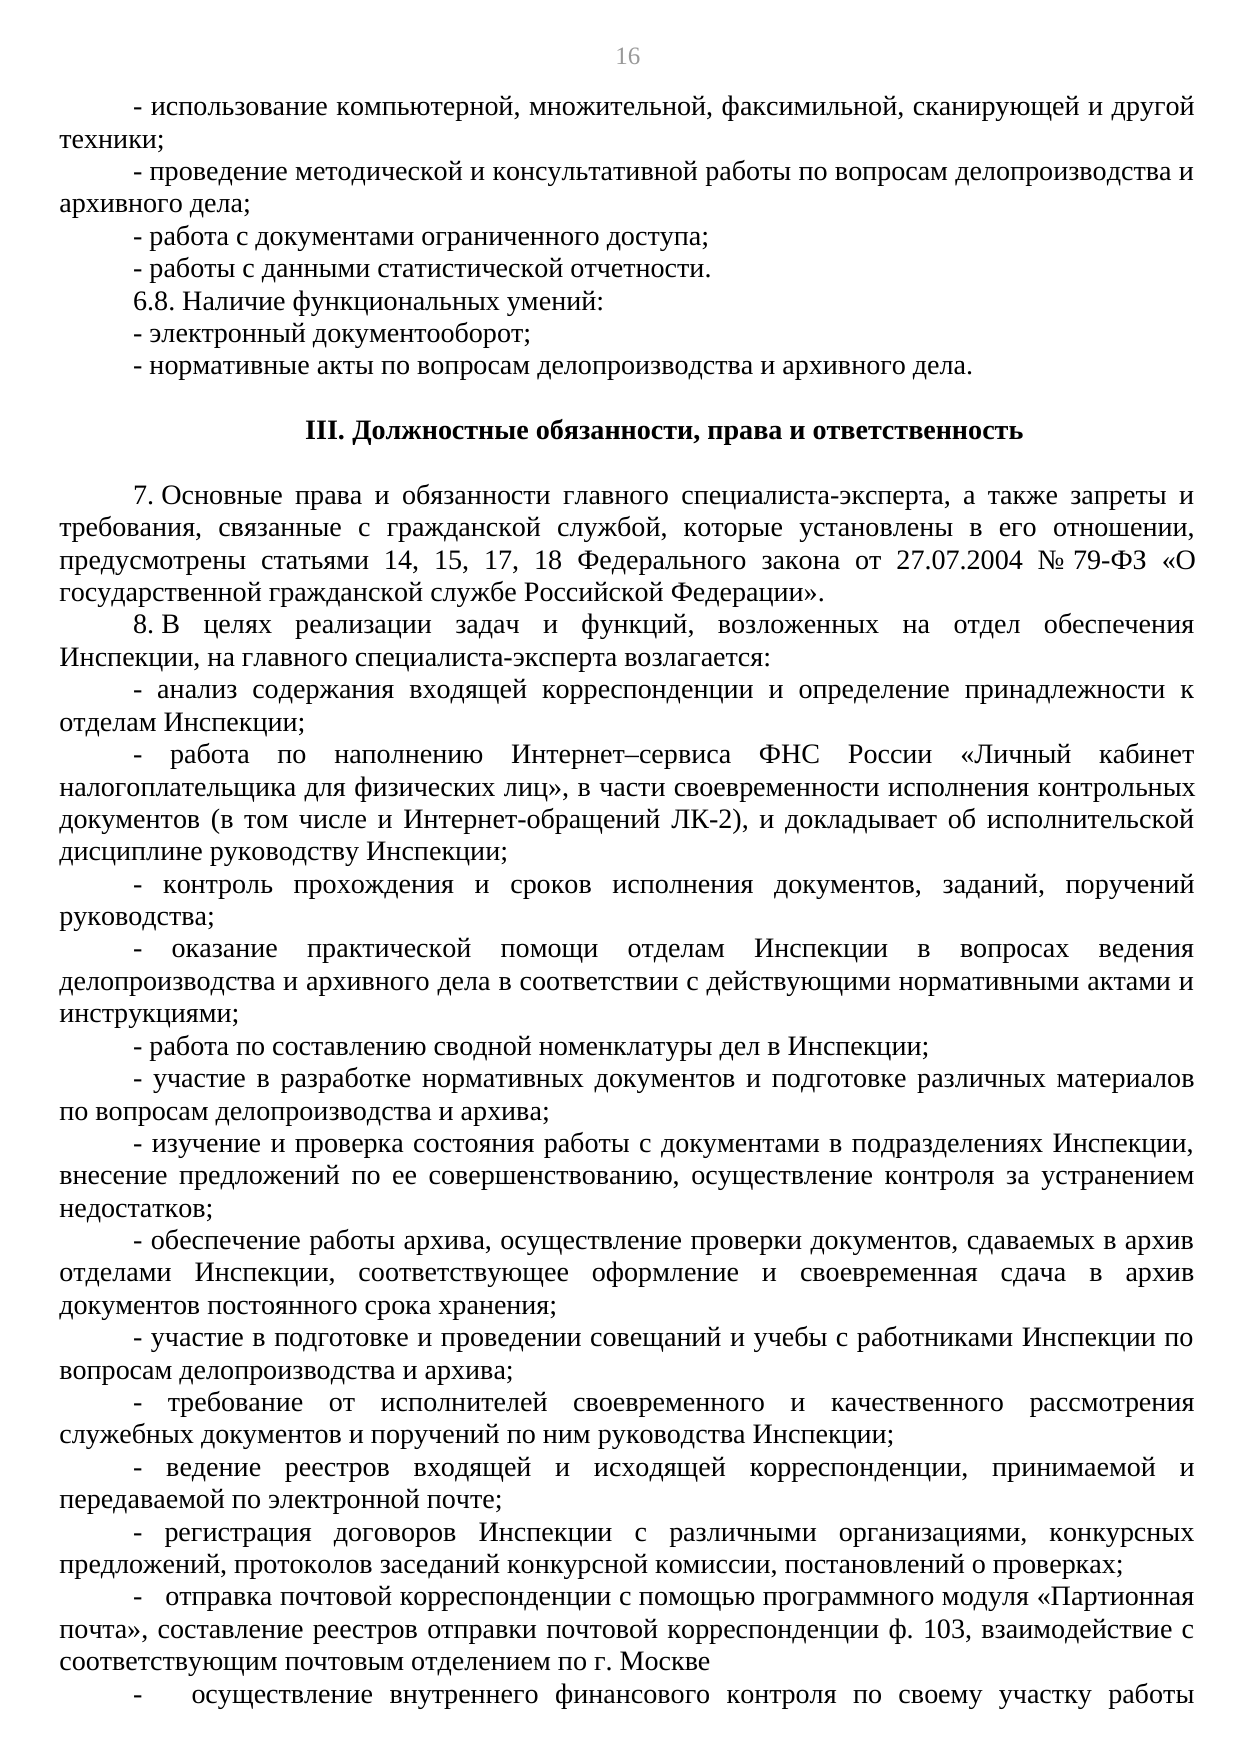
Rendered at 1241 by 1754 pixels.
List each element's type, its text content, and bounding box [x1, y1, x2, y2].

text - проведение методической и консультативной работы по вопросам делопроизводства и архивного дела; [59, 154, 1196, 219]
text - требование от исполнителей своевременного и качественного рассмотрения служебных документов и поручений по ним руководства Инспекции; [59, 1385, 1196, 1450]
text - участие в разработке нормативных документов и подготовке различных материалов по вопросам делопроизводства и архива; [59, 1061, 1196, 1126]
text 7. Основные права и обязанности главного специалиста-эксперта, а также запреты и требования, связанные с гражданской службой, которые установлены в его отношении, предусмотрены статьями 14, 15, 17, 18 Федерального закона от 27.07.2004 № 79-ФЗ «О государственной гражданской службе Российской Федерации». [59, 478, 1196, 608]
text - анализ содержания входящей корреспонденции и определение принадлежности к отделам Инспекции; [59, 672, 1196, 737]
text - работы с данными статистической отчетности. [59, 251, 1196, 284]
text - отправка почтовой корреспонденции с помощью программного модуля «Партионная почта», составление реестров отправки почтовой корреспонденции ф. 103, взаимодействие с соответствующим почтовым отделением по г. Москве [59, 1579, 1196, 1677]
text - участие в подготовке и проведении совещаний и учебы с работниками Инспекции по вопросам делопроизводства и архива; [59, 1320, 1196, 1385]
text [59, 1677, 1196, 1709]
text - оказание практической помощи отделам Инспекции в вопросах ведения делопроизводства и архивного дела в соответствии с действующими нормативными актами и инструкциями; [59, 932, 1196, 1029]
text - регистрация договоров Инспекции с различными организациями, конкурсных предложений, протоколов заседаний конкурсной комиссии, постановлений о проверках; [59, 1515, 1196, 1579]
text - обеспечение работы архива, осуществление проверки документов, сдаваемых в архив отделами Инспекции, соответствующее оформление и своевременная сдача в архив документов постоянного срока хранения; [59, 1223, 1196, 1320]
text - работа с документами ограниченного доступа; [59, 219, 1196, 251]
text 6.8. Наличие функциональных умений: [59, 284, 1196, 316]
text - контроль прохождения и сроков исполнения документов, заданий, поручений руководства; [59, 867, 1196, 932]
text - изучение и проверка состояния работы с документами в подразделениях Инспекции, внесение предложений по ее совершенствованию, осуществление контроля за устранением недостатков; [59, 1126, 1196, 1223]
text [59, 89, 1196, 154]
text - работа по наполнению Интернет–сервиса ФНС России «Личный кабинет налогоплательщика для физических лиц», в части своевременности исполнения контрольных документов (в том числе и Интернет-обращений ЛК-2), и докладывает об исполнительской дисциплине руководству Инспекции; [59, 737, 1196, 867]
text - ведение реестров входящей и исходящей корреспонденции, принимаемой и передаваемой по электронной почте; [59, 1450, 1196, 1515]
text - нормативные акты по вопросам делопроизводства и архивного дела. [59, 348, 1196, 381]
text 8. В целях реализации задач и функций, возложенных на отдел обеспечения Инспекции, на главного специалиста-эксперта возлагается: [59, 608, 1196, 672]
text - работа по составлению сводной номенклатуры дел в Инспекции; [59, 1029, 1196, 1061]
text III. Должностные обязанности, права и ответственность [59, 413, 1196, 446]
text - электронный документооборот; [59, 316, 1196, 348]
